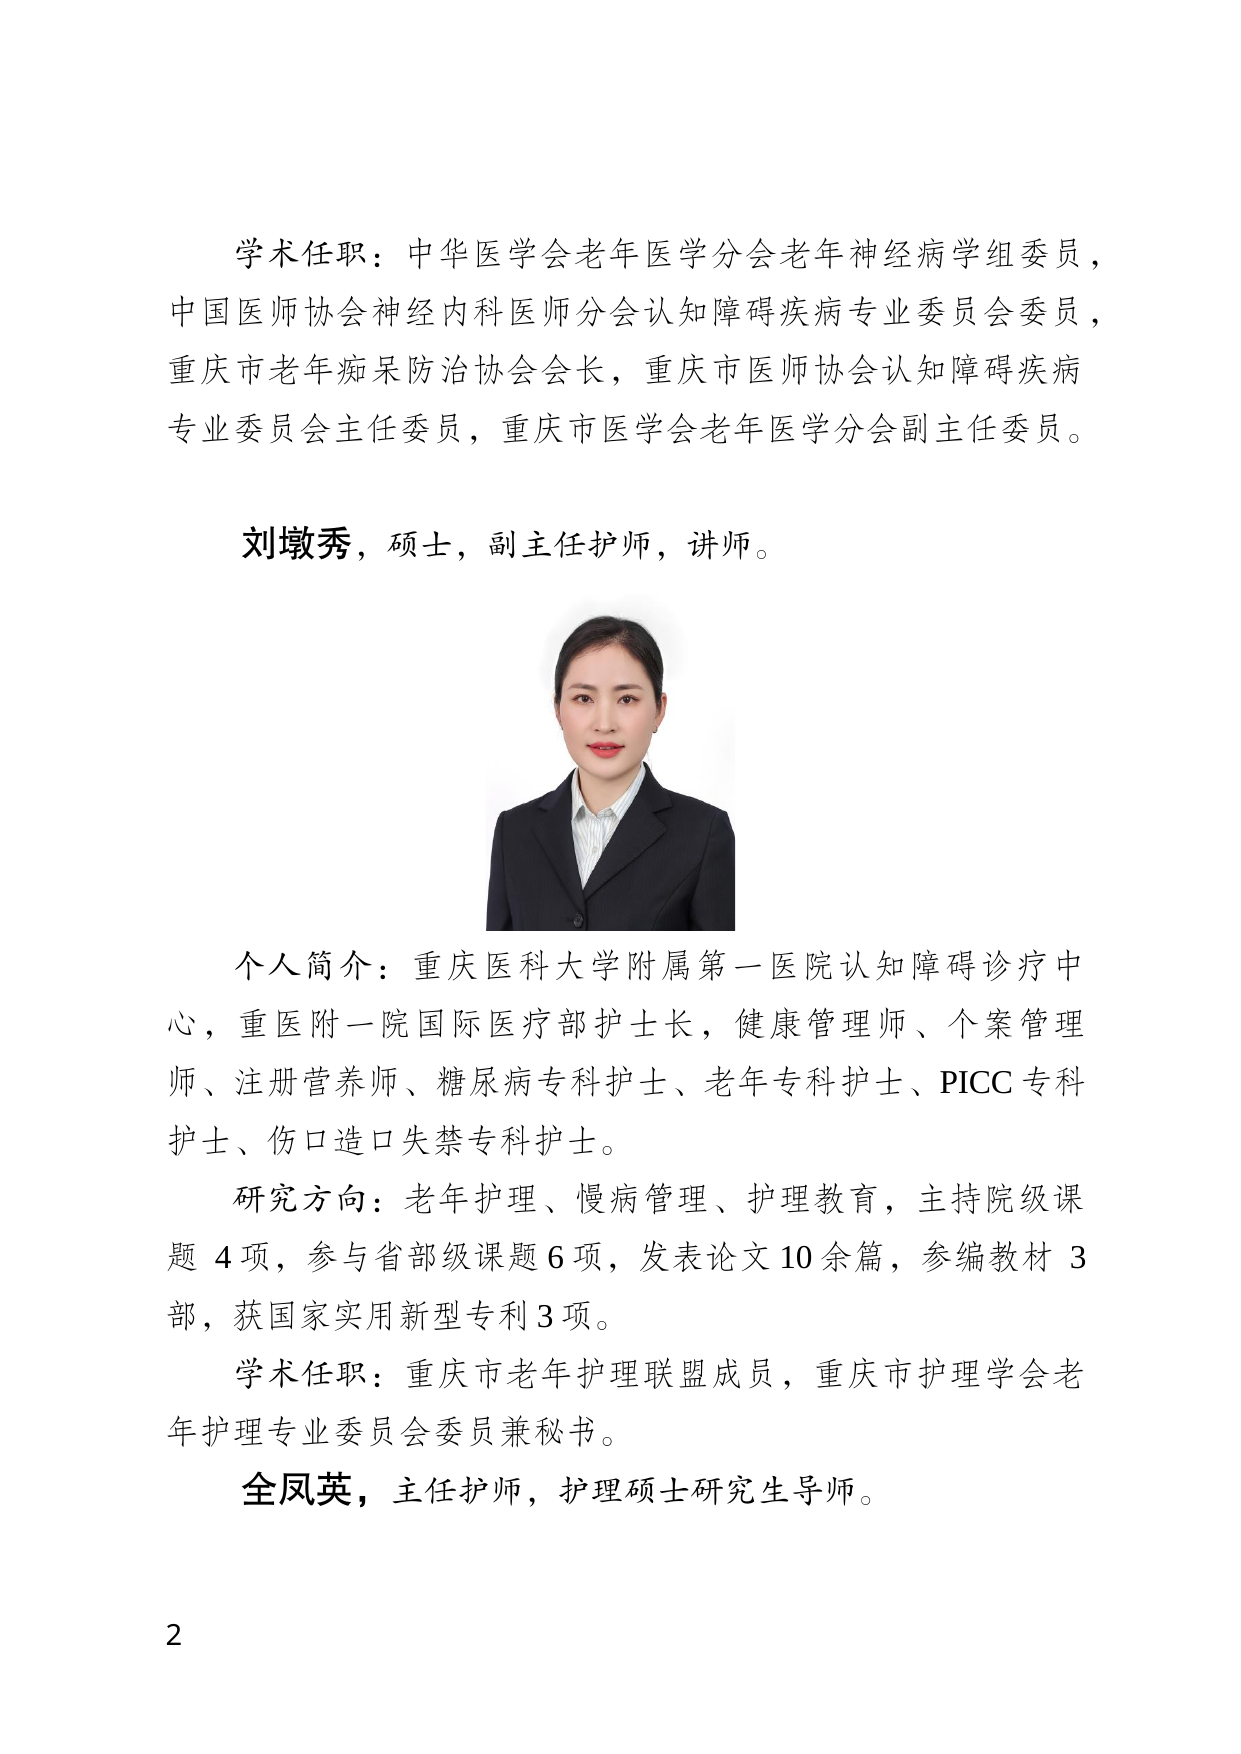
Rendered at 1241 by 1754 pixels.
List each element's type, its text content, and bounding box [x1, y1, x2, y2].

text 刘墩秀，硕士，副主任护师，讲师。 [165, 510, 1087, 568]
text 学术任职：中华医学会老年医学分会老年神经病学组委员，中国医师协会神经内科医师分会认知障碍疾病专业委员会委员，重庆市老年痴呆防治协会会长，重庆市医师协会认知障碍疾病专业委员会主任委员，重庆市医学会老年医学分会副主任委员。 [165, 218, 1087, 452]
text 个人简介：重庆医科大学附属第一医院认知障碍诊疗中心，重医附一院国际医疗部护士长，健康管理师、个案管理师、注册营养师、糖尿病专科护士、老年专科护士、PICC专科护士、伤口造口失禁专科护士。 [165, 568, 1087, 1164]
text 学术任职：重庆市老年护理联盟成员，重庆市护理学会老年护理专业委员会委员兼秘书。 [165, 1339, 1087, 1456]
text 全凤英，主任护师，护理硕士研究生导师。 [165, 1456, 1087, 1514]
picture [485, 594, 736, 931]
text 研究方向：老年护理、慢病管理、护理教育，主持院级课题 4项，参与省部级课题6项，发表论文10余篇，参编教材 3部，获国家实用新型专利3项。 [165, 1164, 1087, 1339]
